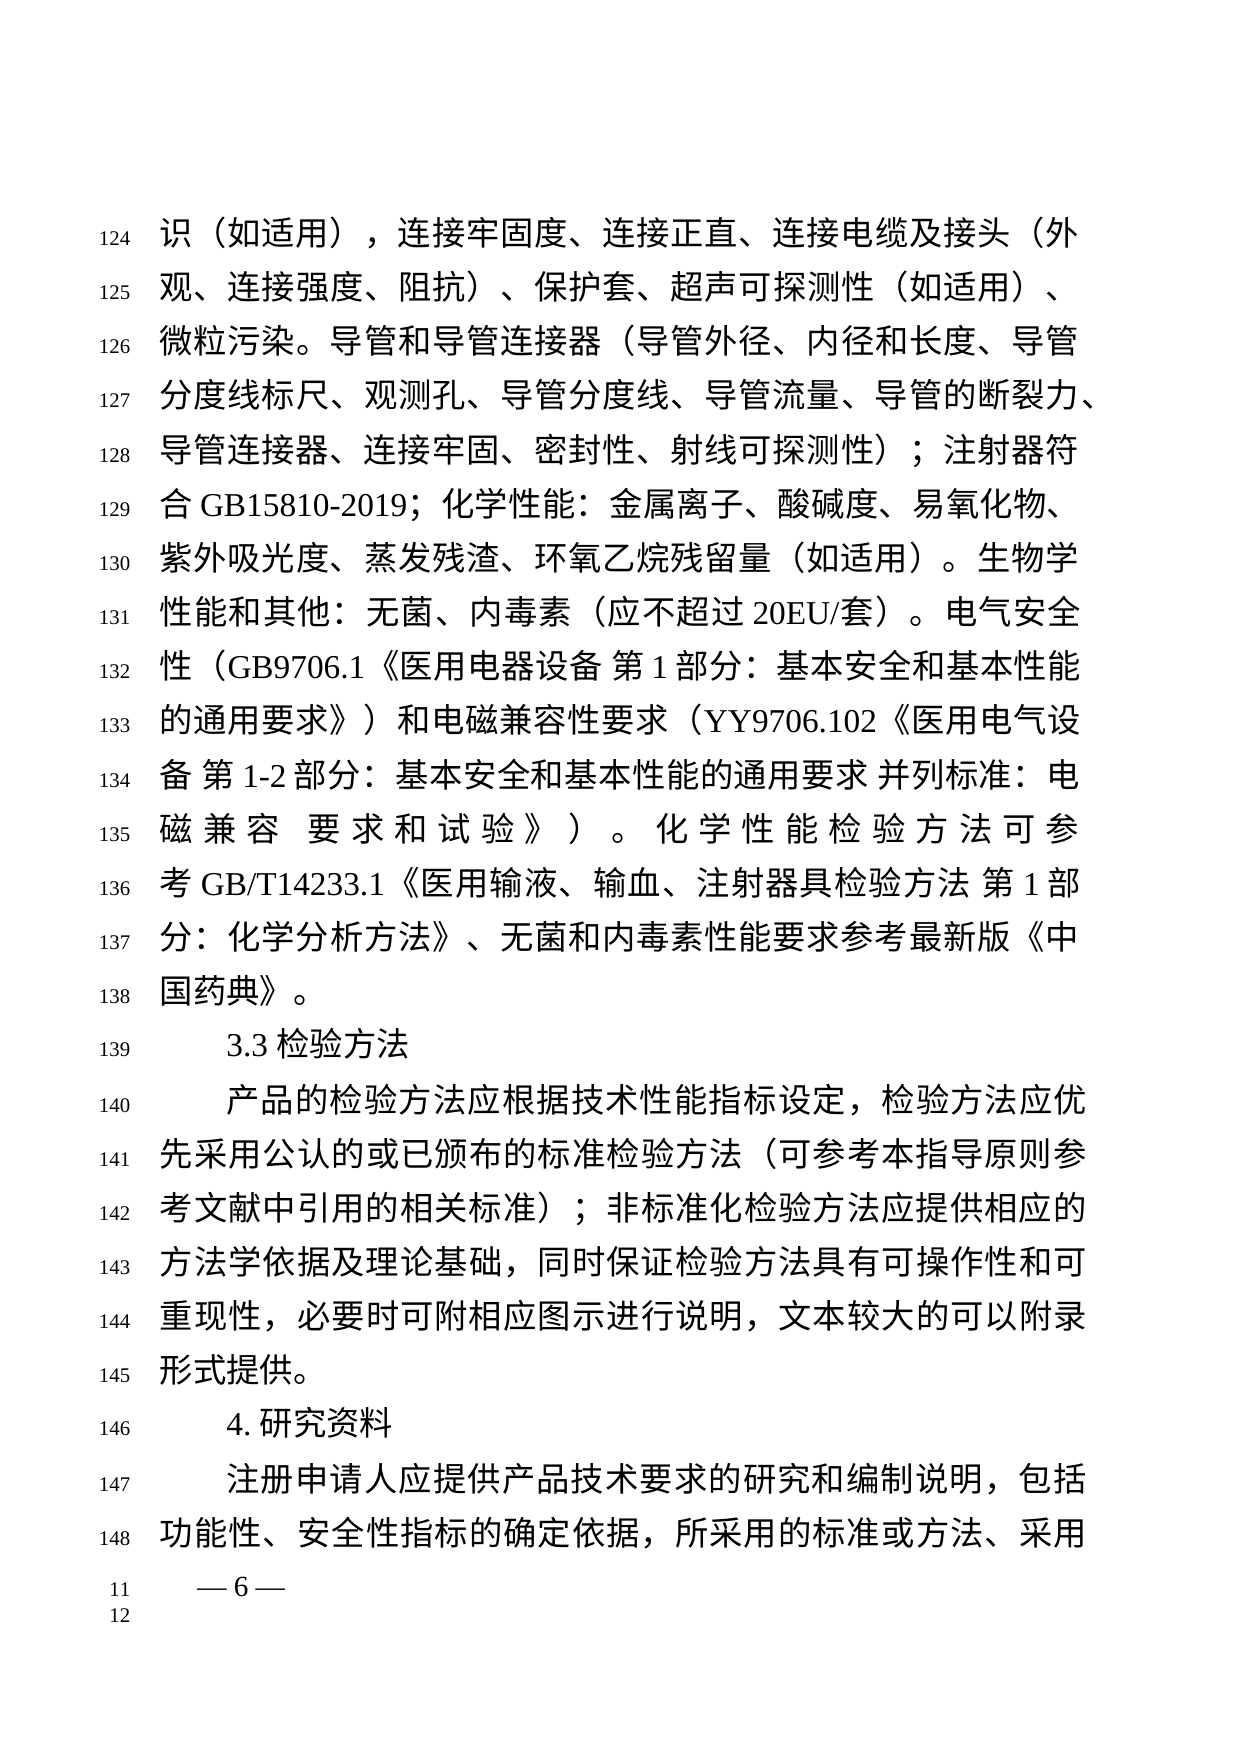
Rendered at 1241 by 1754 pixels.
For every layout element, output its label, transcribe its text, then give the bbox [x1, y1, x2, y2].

text 产品的检验方法应根据技术性能指标设定，检验方法应优先采用公认的或已颁布的标准检验方法（可参考本指导原则参考文献中引用的相关标准）；非标准化检验方法应提供相应的方法学依据及理论基础，同时保证检验方法具有可操作性和可重现性，必要时可附相应图示进行说明，文本较大的可以附录形式提供。 [159, 1067, 1088, 1392]
text 4. 研究资料 [159, 1392, 1081, 1447]
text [159, 1447, 1088, 1555]
text 3.3 检验方法 [159, 1013, 1081, 1067]
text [159, 201, 1081, 1013]
